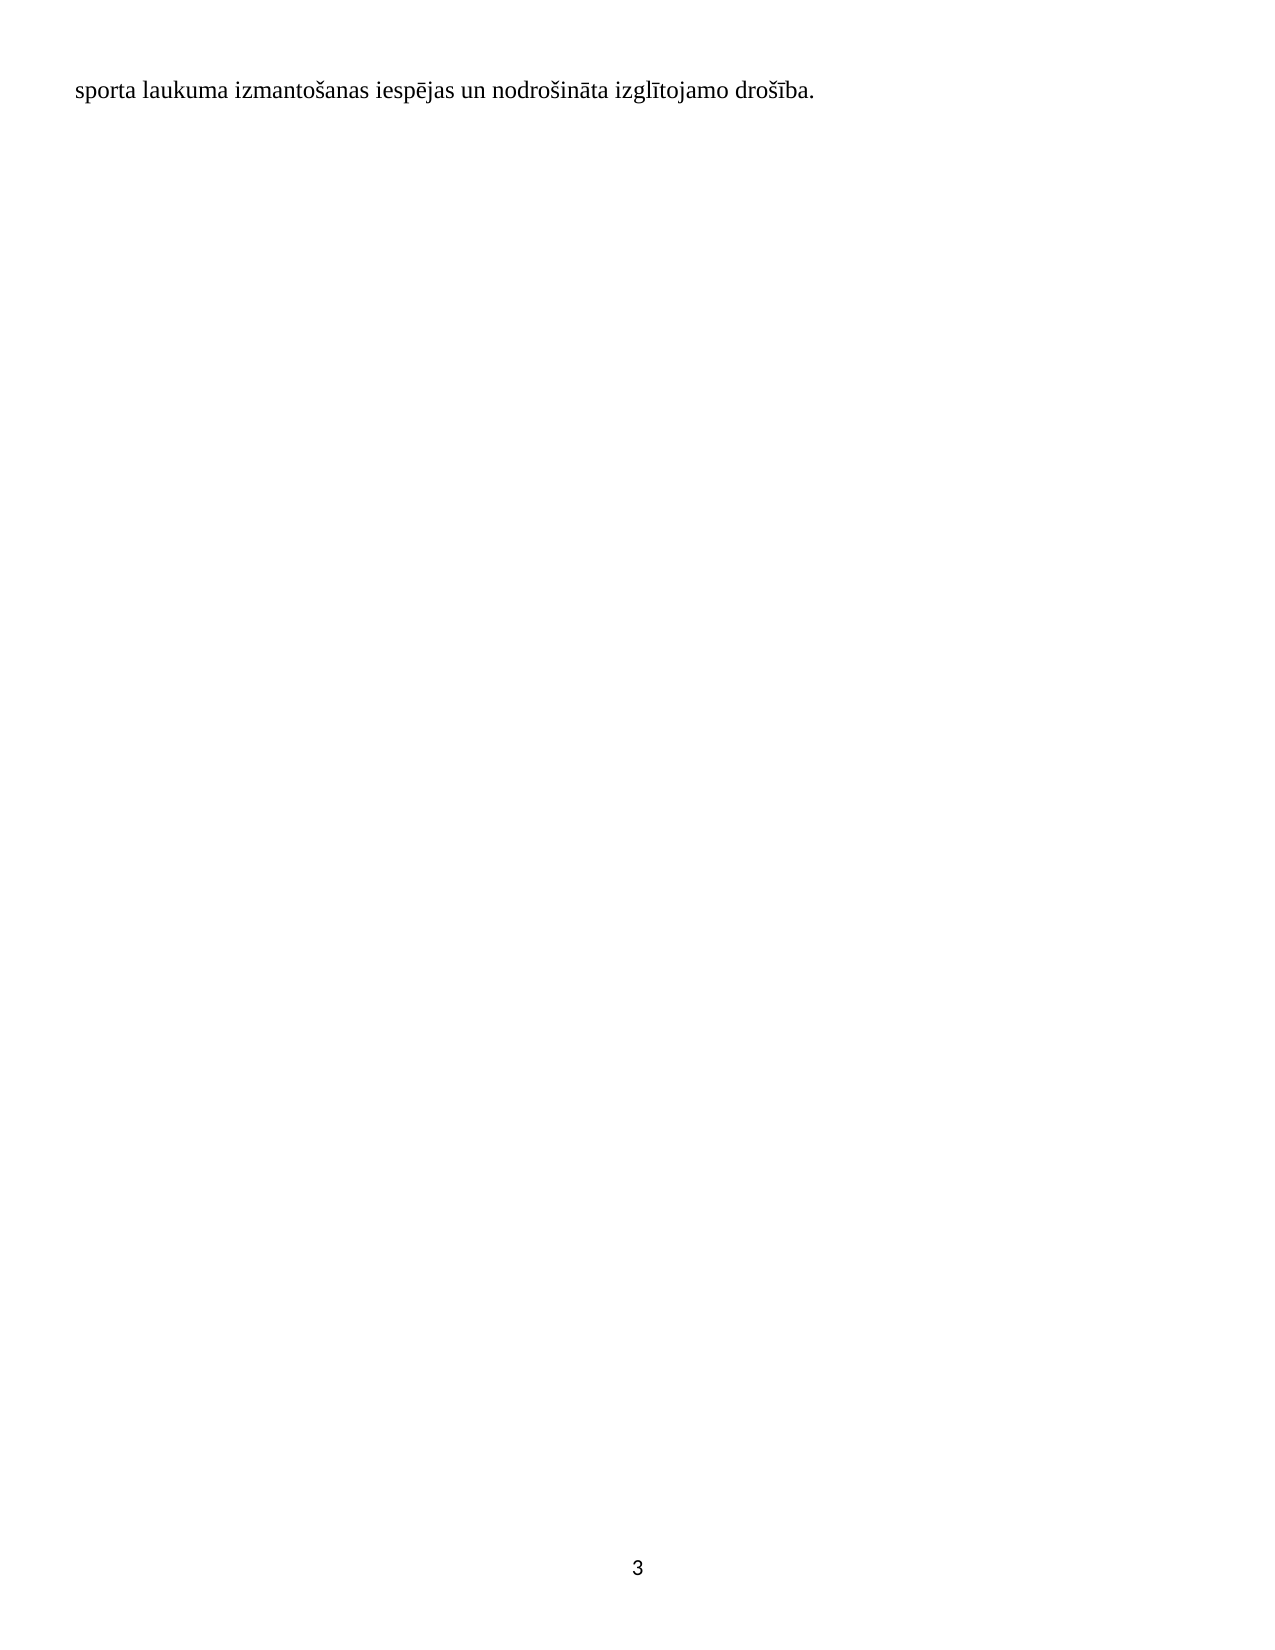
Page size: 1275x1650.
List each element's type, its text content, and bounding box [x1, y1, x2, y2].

text sporta laukuma izmantošanas iespējas un nodrošināta izglītojamo drošība. [75, 75, 1200, 104]
